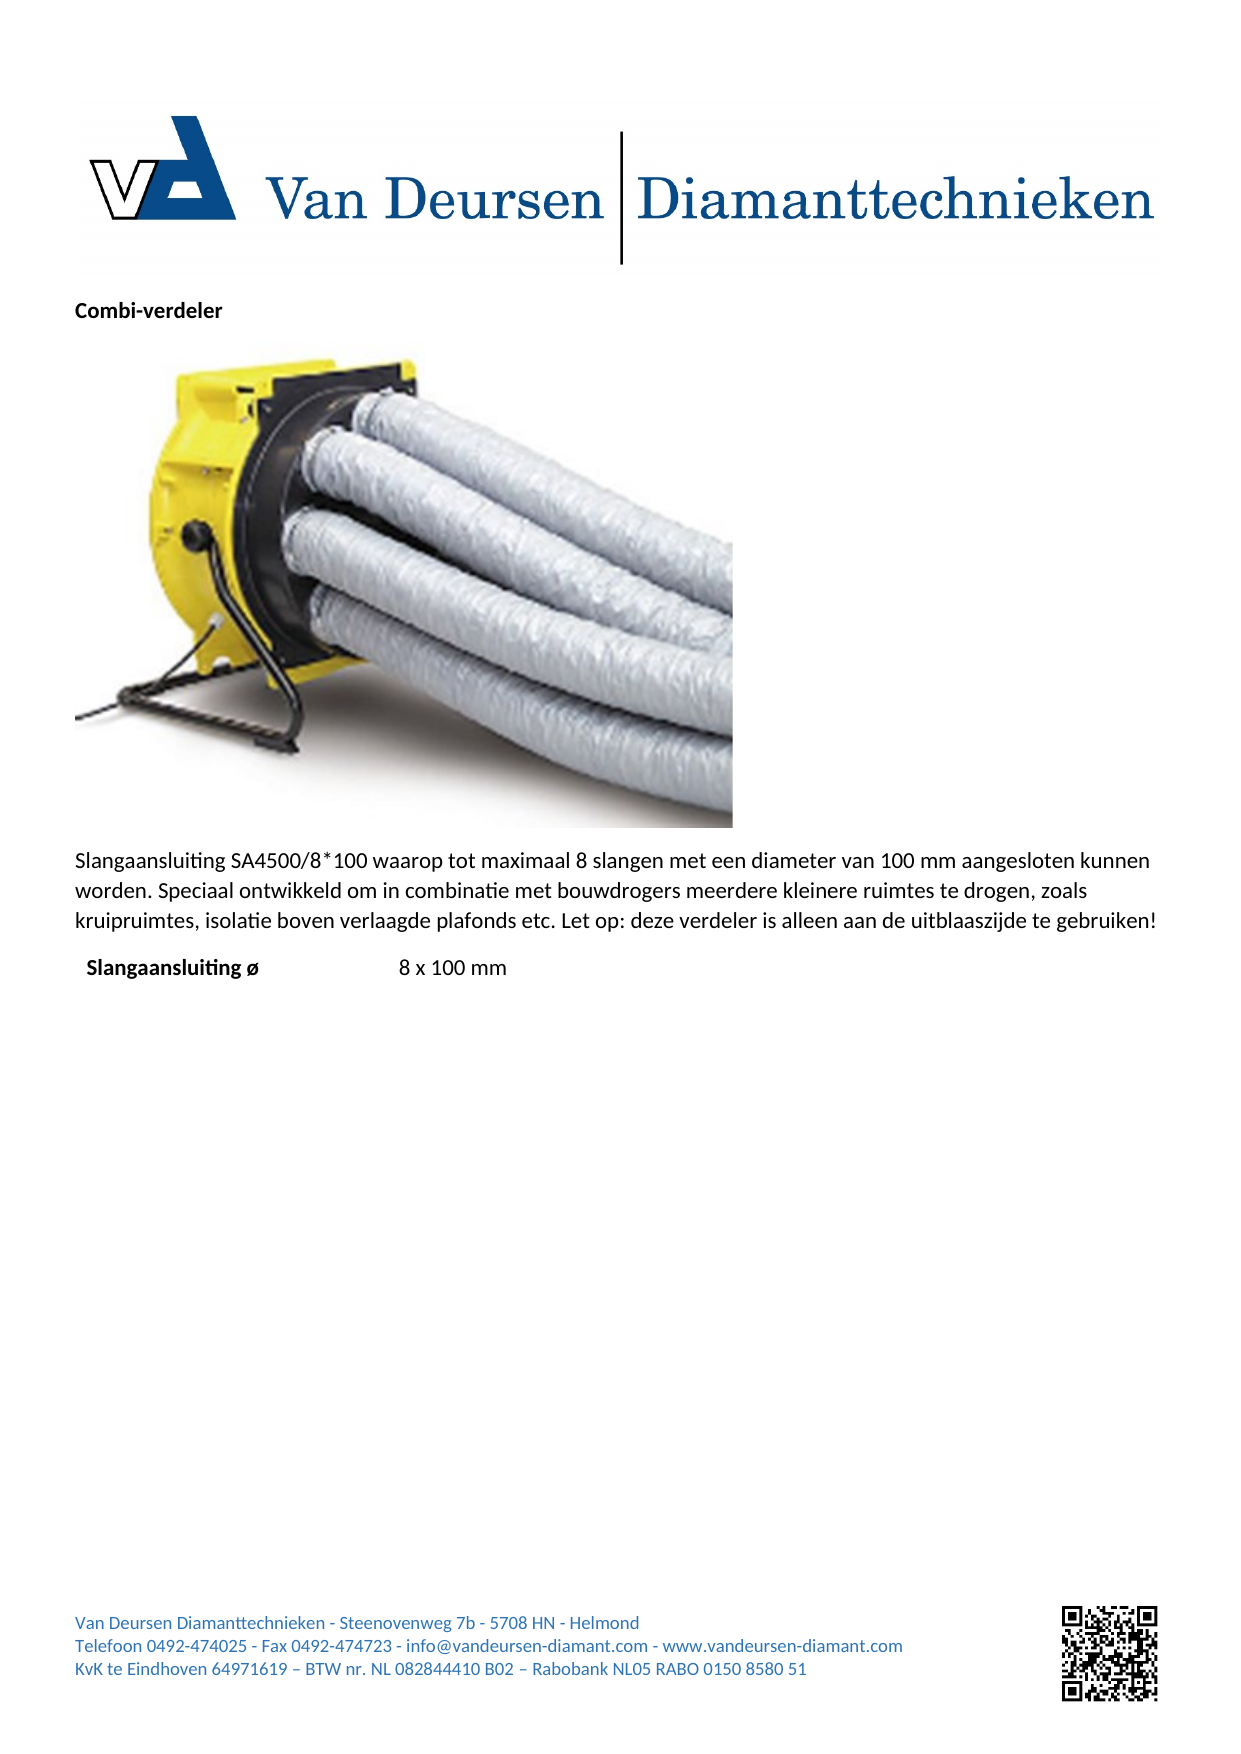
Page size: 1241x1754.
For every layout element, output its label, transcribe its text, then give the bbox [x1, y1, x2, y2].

table_header 8 x 100 mm [388, 953, 700, 1000]
table_header Slangaansluiting ø [75, 953, 387, 1000]
text Combi-verdeler [75, 296, 1165, 324]
picture [75, 101, 1166, 277]
picture [1059, 1603, 1160, 1704]
text Slangaansluiting SA4500/8*100 waarop tot maximaal 8 slangen met een diameter van 100 mm aangesloten kunnen worden. Speciaal ontwikkeld om in combinatie met bouwdrogers meerdere kleinere ruimtes te drogen, zoals kruipruimtes, isolatie boven verlaagde plafonds etc. Let op: deze verdeler is alleen aan de uitblaaszijde te gebruiken! [75, 846, 1165, 934]
